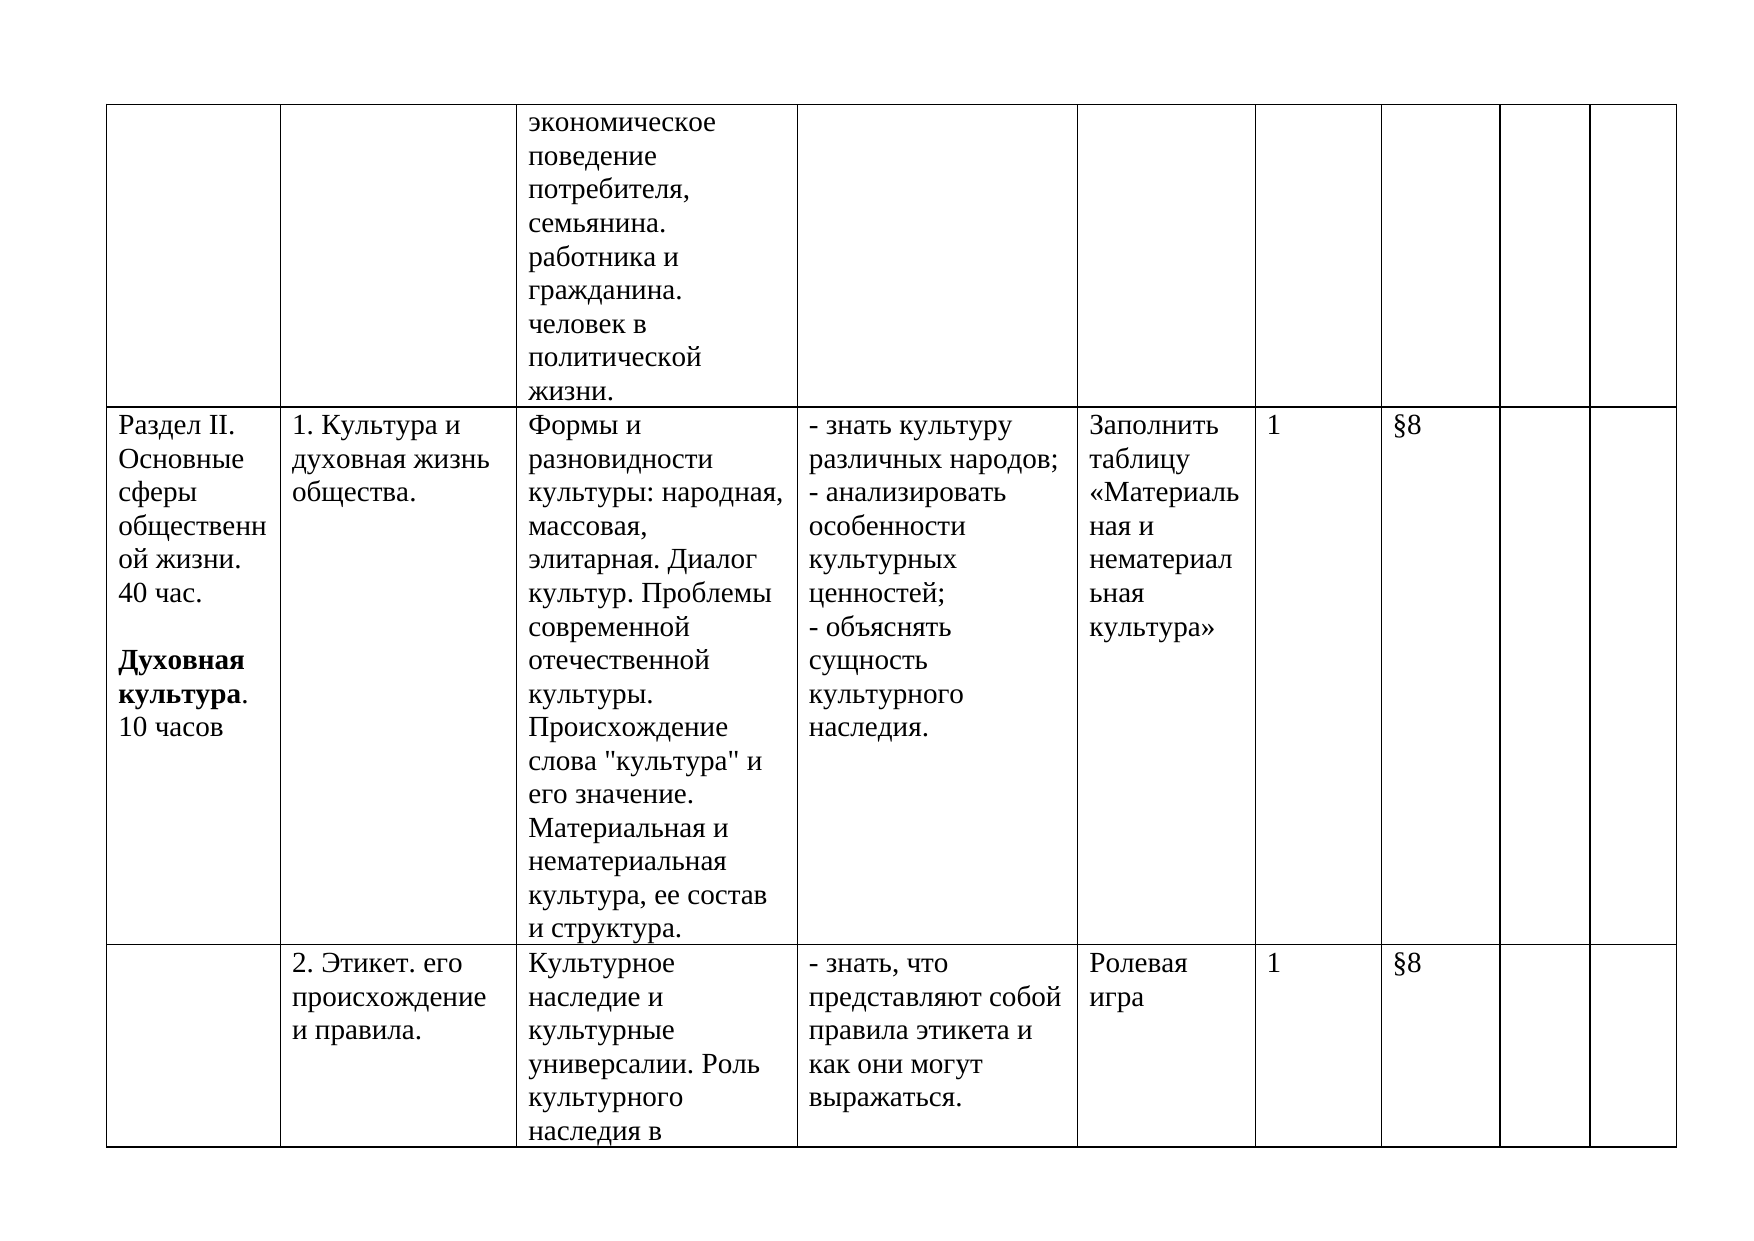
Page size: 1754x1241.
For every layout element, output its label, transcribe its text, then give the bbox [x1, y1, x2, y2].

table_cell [798, 945, 1077, 1146]
table_cell [1501, 945, 1589, 1146]
table_cell §8 [1382, 945, 1499, 1146]
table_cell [281, 105, 516, 406]
table_cell [1501, 408, 1589, 944]
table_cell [517, 945, 797, 1146]
table_cell 1 [1256, 105, 1381, 406]
table_cell 1 [1256, 408, 1381, 944]
table_cell [1591, 408, 1676, 944]
table_cell Раздел II. Основные сферы общественной жизни. 40 час. Духовная культура. 10 часов [107, 408, 280, 944]
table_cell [798, 105, 1077, 406]
table_cell Ролевая игра [1078, 945, 1255, 1146]
table_cell 1 [1256, 945, 1381, 1146]
table_cell [1591, 105, 1676, 406]
table_cell [1382, 105, 1499, 406]
table_cell [1501, 105, 1589, 406]
table_cell 1. Культура и духовная жизнь общества. [281, 408, 516, 944]
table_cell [1078, 105, 1255, 406]
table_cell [281, 945, 516, 1146]
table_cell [517, 105, 797, 406]
table_cell [107, 105, 280, 406]
table_cell - знать культуру различных народов; - анализировать особенности культурных ценностей; - объяснять сущность культурного наследия. [798, 408, 1077, 944]
table_cell Формы и разновидности культуры: народная, массовая, элитарная. Диалог культур. Проблемы современной отечественной культуры. Происхождение слова "культура" и его значение. Материальная и нематериальная культура, ее состав и структура. [517, 408, 797, 944]
table_cell [1591, 945, 1676, 1146]
table_cell Заполнить таблицу «Материальная и нематериальная культура» [1078, 408, 1255, 944]
table_cell §8 [1382, 408, 1499, 944]
table_cell [107, 945, 280, 1146]
